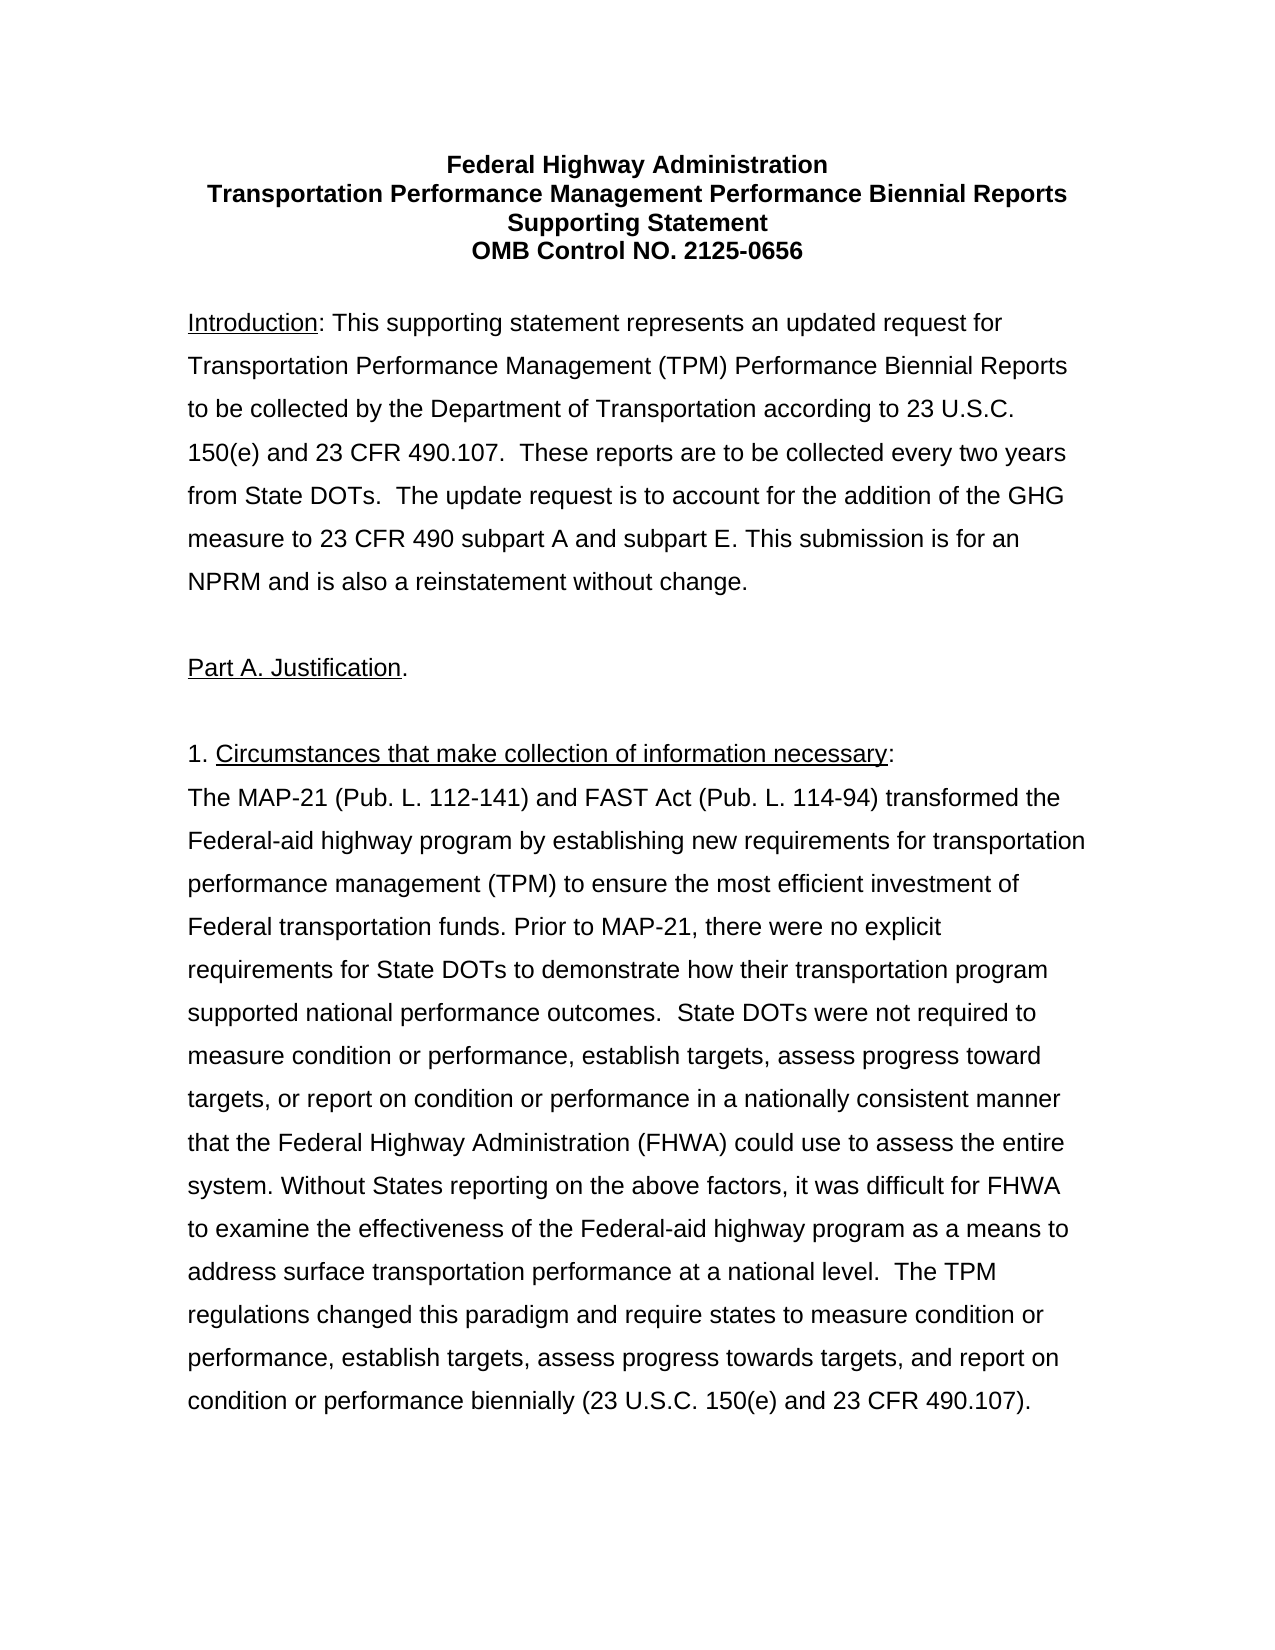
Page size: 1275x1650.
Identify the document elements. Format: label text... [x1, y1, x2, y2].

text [187, 782, 1087, 1415]
text Transportation Performance Management Performance Biennial Reports [187, 179, 1087, 207]
text Introduction: This supporting statement represents an updated request for Transportation Performance Management (TPM) Performance Biennial Reports to be collected by the Department of Transportation according to 23 U.S.C. 150(e) and 23 CFR 490.107. These reports are to be collected every two years from State DOTs. The update request is to account for the addition of the GHG measure to 23 CFR 490 subpart A and subpart E. This submission is for an NPRM and is also a reinstatement without change. [187, 308, 1087, 596]
text 1. Circumstances that make collection of information necessary: [187, 739, 1087, 768]
text OMB Control NO. 2125-0656 [187, 236, 1087, 265]
text Federal Highway Administration [187, 150, 1087, 179]
text Part A. Justification. [187, 653, 1087, 682]
text Supporting Statement [187, 207, 1087, 236]
